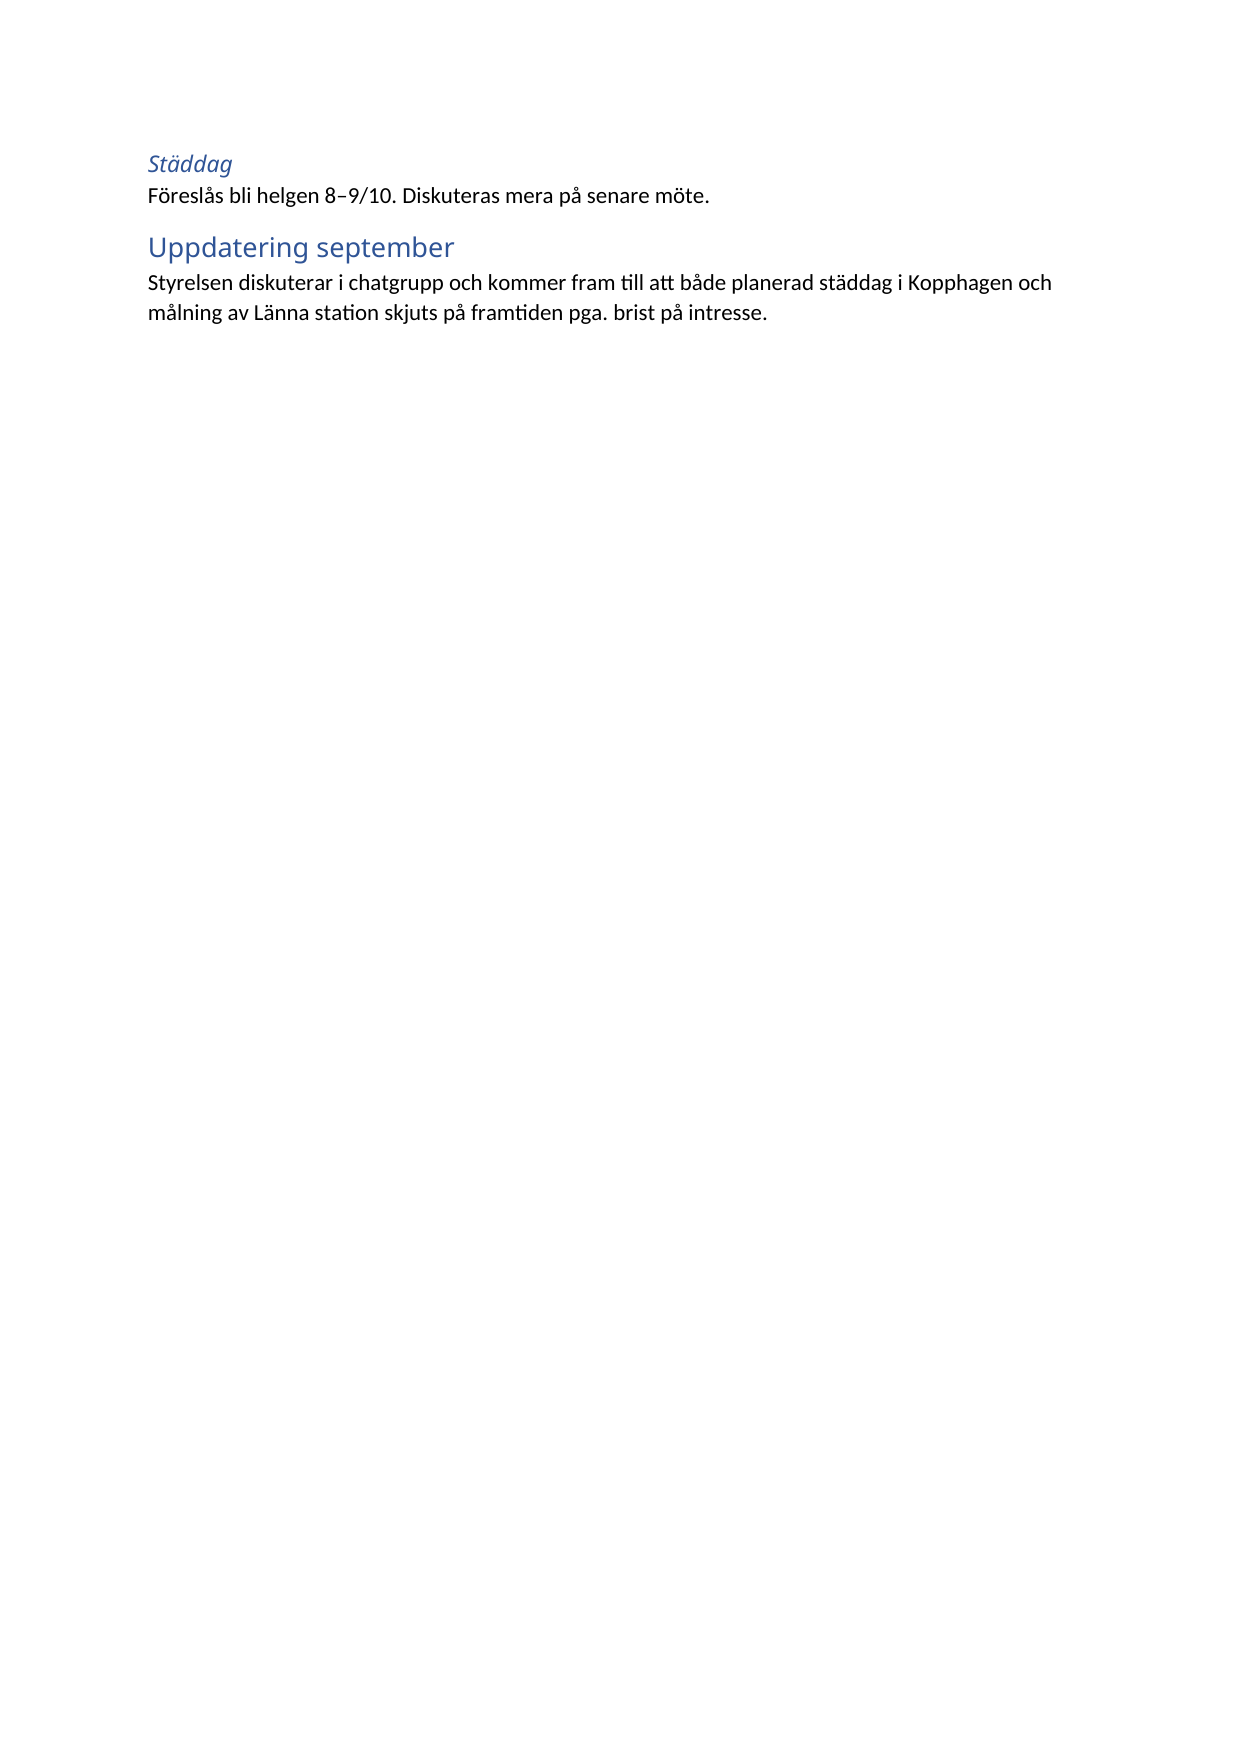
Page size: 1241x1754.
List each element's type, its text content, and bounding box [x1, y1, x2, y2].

text Styrelsen diskuterar i chatgrupp och kommer fram till att både planerad städdag i Kopphagen och målning av Länna station skjuts på framtiden pga. brist på intresse. [148, 268, 1093, 326]
text Föreslås bli helgen 8–9/10. Diskuteras mera på senare möte. [148, 181, 1093, 209]
subtitle Städdag [148, 148, 1093, 179]
subtitle Uppdatering september [148, 228, 1093, 265]
